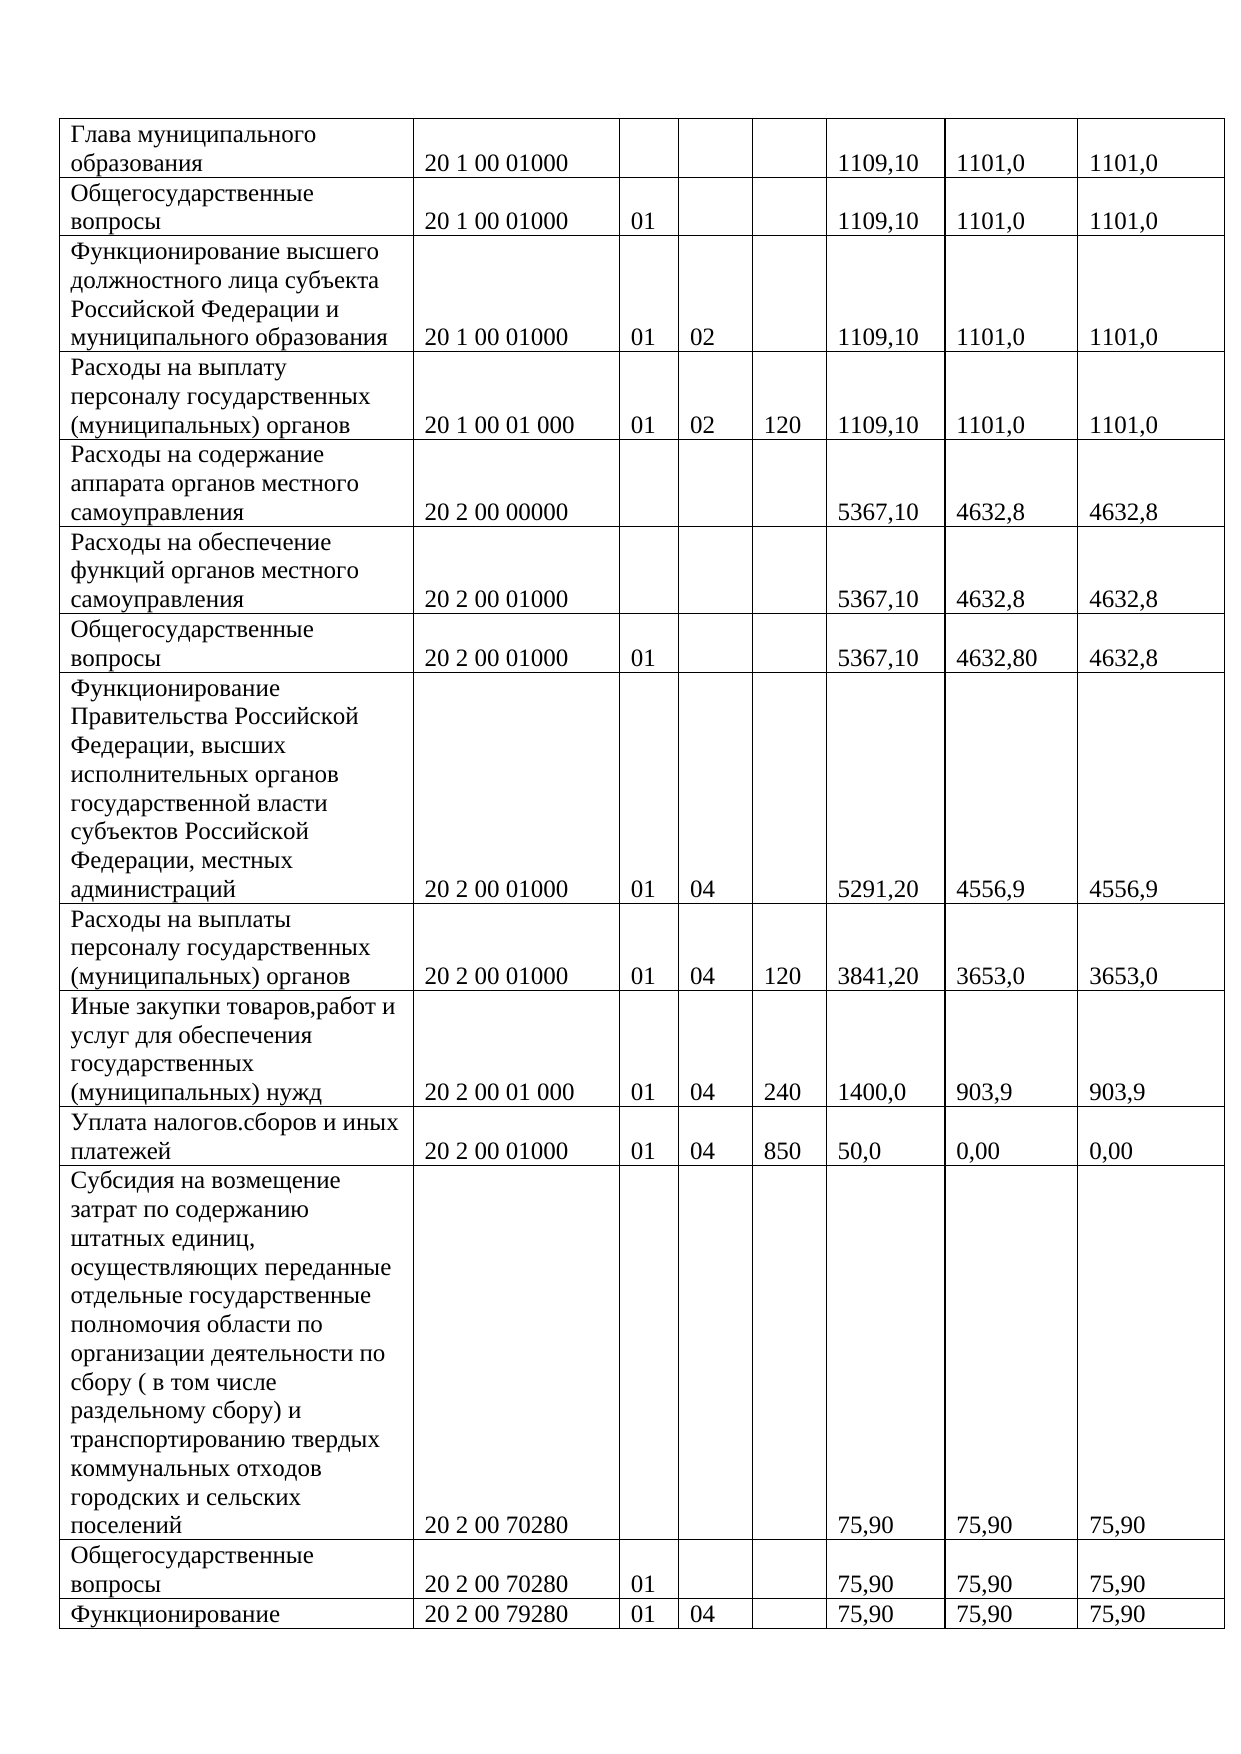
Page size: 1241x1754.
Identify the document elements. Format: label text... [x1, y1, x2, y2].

table_cell [679, 440, 752, 526]
table_cell 850 [753, 1107, 826, 1164]
table_cell 02 [679, 352, 752, 438]
table_cell 4632,80 [946, 614, 1077, 672]
table_cell 20 2 00 00000 [414, 440, 619, 526]
table_cell [753, 1166, 826, 1539]
table_cell 20 1 00 01000 [414, 236, 619, 351]
table_cell 4556,9 [1078, 673, 1224, 903]
table_cell 20 2 00 01 000 [414, 991, 619, 1106]
table_cell Иные закупки товаров,работ и услуг для обеспечения государственных (муниципальных) нужд [60, 991, 413, 1106]
table_cell 50,0 [827, 1107, 944, 1164]
table_cell 75,90 [1078, 1166, 1224, 1539]
table_cell 20 1 00 01000 [414, 178, 619, 235]
table_cell 20 2 00 70280 [414, 1540, 619, 1598]
table_cell 75,90 [946, 1166, 1077, 1539]
table_cell 1400,0 [827, 991, 944, 1106]
table_cell 1101,0 [946, 352, 1077, 438]
table_cell Расходы на выплаты персоналу государственных (муниципальных) органов [60, 904, 413, 990]
table_cell 01 [620, 352, 678, 438]
table_cell 20 1 00 01 000 [414, 352, 619, 438]
table_cell 1109,10 [827, 236, 944, 351]
table_cell 240 [753, 991, 826, 1106]
table_cell 5291,20 [827, 673, 944, 903]
table_cell 1109,10 [827, 178, 944, 235]
table_cell 01 [620, 178, 678, 235]
table_cell 4632,8 [946, 527, 1077, 613]
table_cell 20 1 00 01000 [414, 119, 619, 177]
table_cell 04 [679, 673, 752, 903]
table_cell Глава муниципального образования [60, 119, 413, 177]
table_cell [753, 119, 826, 177]
table_cell [753, 614, 826, 672]
table_cell 04 [679, 1107, 752, 1164]
table_cell [753, 1599, 826, 1628]
table_cell [753, 440, 826, 526]
table_cell Расходы на содержание аппарата органов местного самоуправления [60, 440, 413, 526]
table_cell Расходы на обеспечение функций органов местного самоуправления [60, 527, 413, 613]
table_cell 01 [620, 1107, 678, 1164]
table_cell 3653,0 [946, 904, 1077, 990]
table_cell 75,90 [827, 1599, 944, 1628]
table_cell [753, 1540, 826, 1598]
table_cell 01 [620, 673, 678, 903]
table_cell 120 [753, 352, 826, 438]
table_cell Расходы на выплату персоналу государственных (муниципальных) органов [60, 352, 413, 438]
table_cell 75,90 [946, 1540, 1077, 1598]
table_cell 1109,10 [827, 119, 944, 177]
table_cell [620, 1166, 678, 1539]
table_cell Уплата налогов.сборов и иных платежей [60, 1107, 413, 1164]
table_cell 903,9 [946, 991, 1077, 1106]
table_cell 4632,8 [946, 440, 1077, 526]
table_cell Функционирование высшего должностного лица субъекта Российской Федерации и муниципального образования [60, 236, 413, 351]
table_cell 0,00 [1078, 1107, 1224, 1164]
table_cell 02 [679, 236, 752, 351]
table_cell 75,90 [1078, 1540, 1224, 1598]
table_cell 1101,0 [1078, 119, 1224, 177]
table_cell 5367,10 [827, 440, 944, 526]
table_cell 1101,0 [1078, 178, 1224, 235]
table_cell 20 2 00 70280 [414, 1166, 619, 1539]
table_cell 4632,8 [1078, 527, 1224, 613]
table_cell [753, 236, 826, 351]
table_cell 903,9 [1078, 991, 1224, 1106]
table_cell [620, 527, 678, 613]
table_cell 01 [620, 614, 678, 672]
table_cell 20 2 00 01000 [414, 527, 619, 613]
table_cell 04 [679, 991, 752, 1106]
table_cell 1101,0 [1078, 236, 1224, 351]
table_cell 5367,10 [827, 614, 944, 672]
table_cell 20 2 00 01000 [414, 614, 619, 672]
table_cell 4556,9 [946, 673, 1077, 903]
table_cell [679, 614, 752, 672]
table_cell Субсидия на возмещение затрат по содержанию штатных единиц, осуществляющих переданные отдельные государственные полномочия области по организации деятельности по сбору ( в том числе раздельному сбору) и транспортированию твердых коммунальных отходов городских и сельских поселений [60, 1166, 413, 1539]
table_cell [620, 119, 678, 177]
table_cell 3841,20 [827, 904, 944, 990]
table_cell 20 2 00 01000 [414, 1107, 619, 1164]
table_cell Общегосударственные вопросы [60, 614, 413, 672]
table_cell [60, 1599, 413, 1628]
table_cell 1101,0 [946, 178, 1077, 235]
table_cell [679, 1166, 752, 1539]
table_cell 4632,8 [1078, 614, 1224, 672]
table_cell 1101,0 [946, 119, 1077, 177]
table_cell [679, 178, 752, 235]
table_cell [753, 527, 826, 613]
table_cell 75,90 [827, 1166, 944, 1539]
table_cell 3653,0 [1078, 904, 1224, 990]
table_cell [620, 440, 678, 526]
table_cell [679, 119, 752, 177]
table_cell 1101,0 [946, 236, 1077, 351]
table_cell 0,00 [946, 1107, 1077, 1164]
table_cell [679, 527, 752, 613]
table_cell 04 [679, 1599, 752, 1628]
table_cell [753, 673, 826, 903]
table_cell 120 [753, 904, 826, 990]
table_cell 01 [620, 904, 678, 990]
table_cell 1101,0 [1078, 352, 1224, 438]
table_cell [753, 178, 826, 235]
table_cell 5367,10 [827, 527, 944, 613]
table_cell [679, 1540, 752, 1598]
table_cell 75,90 [1078, 1599, 1224, 1628]
table_cell 20 2 00 01000 [414, 673, 619, 903]
table_cell 20 2 00 01000 [414, 904, 619, 990]
table_cell 1109,10 [827, 352, 944, 438]
table_cell 20 2 00 79280 [414, 1599, 619, 1628]
table_cell Общегосударственные вопросы [60, 178, 413, 235]
table_cell 75,90 [827, 1540, 944, 1598]
table_cell Общегосударственные вопросы [60, 1540, 413, 1598]
table_cell 01 [620, 236, 678, 351]
table_cell 4632,8 [1078, 440, 1224, 526]
table_cell 01 [620, 1599, 678, 1628]
table_cell 04 [679, 904, 752, 990]
table_cell 75,90 [946, 1599, 1077, 1628]
table_cell 01 [620, 1540, 678, 1598]
table_cell 01 [620, 991, 678, 1106]
